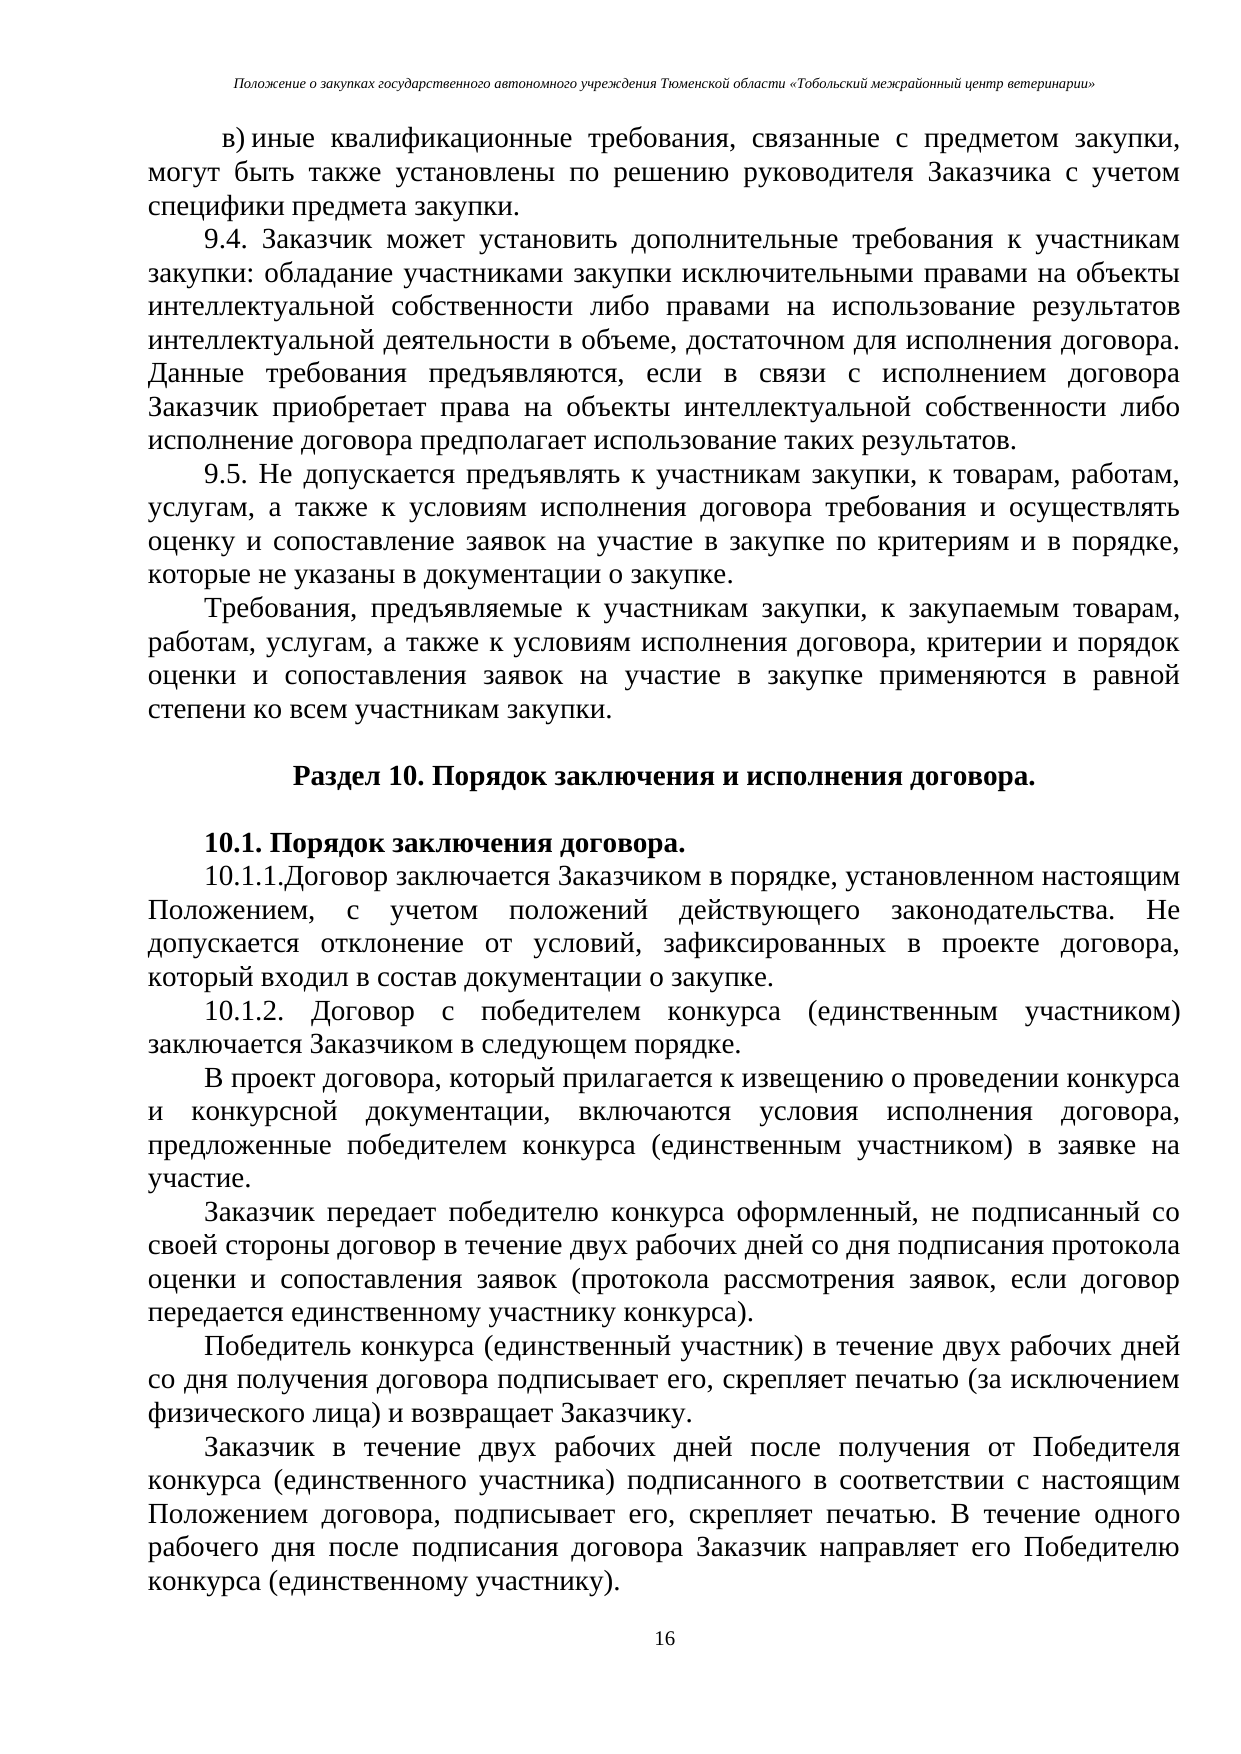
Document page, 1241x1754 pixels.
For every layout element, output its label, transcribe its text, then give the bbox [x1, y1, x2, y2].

text Победитель конкурса (единственный участник) в течение двух рабочих дней со дня получения договора подписывает его, скрепляет печатью (за исключением физического лица) и возвращает Заказчику. [148, 1328, 1181, 1429]
text В проект договора, который прилагается к извещению о проведении конкурса и конкурсной документации, включаются условия исполнения договора, предложенные победителем конкурса (единственным участником) в заявке на участие. [148, 1060, 1181, 1194]
text 9.5. Не допускается предъявлять к участникам закупки, к товарам, работам, услугам, а также к условиям исполнения договора требования и осуществлять оценку и сопоставление заявок на участие в закупке по критериям и в порядке, которые не указаны в документации о закупке. [148, 456, 1181, 590]
text 10.1.2. Договор с победителем конкурса (единственным участником) заключается Заказчиком в следующем порядке. [148, 993, 1181, 1060]
text Раздел 10. Порядок заключения и исполнения договора. [148, 758, 1181, 791]
list иные квалификационные требования, связанные с предметом закупки, могут быть также установлены по решению руководителя Заказчика с учетом специфики предмета закупки. [148, 121, 1181, 221]
text Заказчик передает победителю конкурса оформленный, не подписанный со своей стороны договор в течение двух рабочих дней со дня подписания протокола оценки и сопоставления заявок (протокола рассмотрения заявок, если договор передается единственному участнику конкурса). [148, 1194, 1181, 1328]
text 9.4. Заказчик может установить дополнительные требования к участникам закупки: обладание участниками закупки исключительными правами на объекты интеллектуальной собственности либо правами на использование результатов интеллектуальной деятельности в объеме, достаточном для исполнения договора. Данные требования предъявляются, если в связи с исполнением договора Заказчик приобретает права на объекты интеллектуальной собственности либо исполнение договора предполагает использование таких результатов. [148, 221, 1181, 456]
text 10.1.1.Договор заключается Заказчиком в порядке, установленном настоящим Положением, с учетом положений действующего законодательства. Не допускается отклонение от условий, зафиксированных в проекте договора, который входил в состав документации о закупке. [148, 858, 1181, 993]
text Требования, предъявляемые к участникам закупки, к закупаемым товарам, работам, услугам, а также к условиям исполнения договора, критерии и порядок оценки и сопоставления заявок на участие в закупке применяются в равной степени ко всем участникам закупки. [148, 590, 1181, 724]
text Заказчик в течение двух рабочих дней после получения от Победителя конкурса (единственного участника) подписанного в соответствии с настоящим Положением договора, подписывает его, скрепляет печатью. В течение одного рабочего дня после подписания договора Заказчик направляет его Победителю конкурса (единственному участнику). [148, 1429, 1181, 1596]
text 10.1. Порядок заключения договора. [148, 825, 1181, 858]
